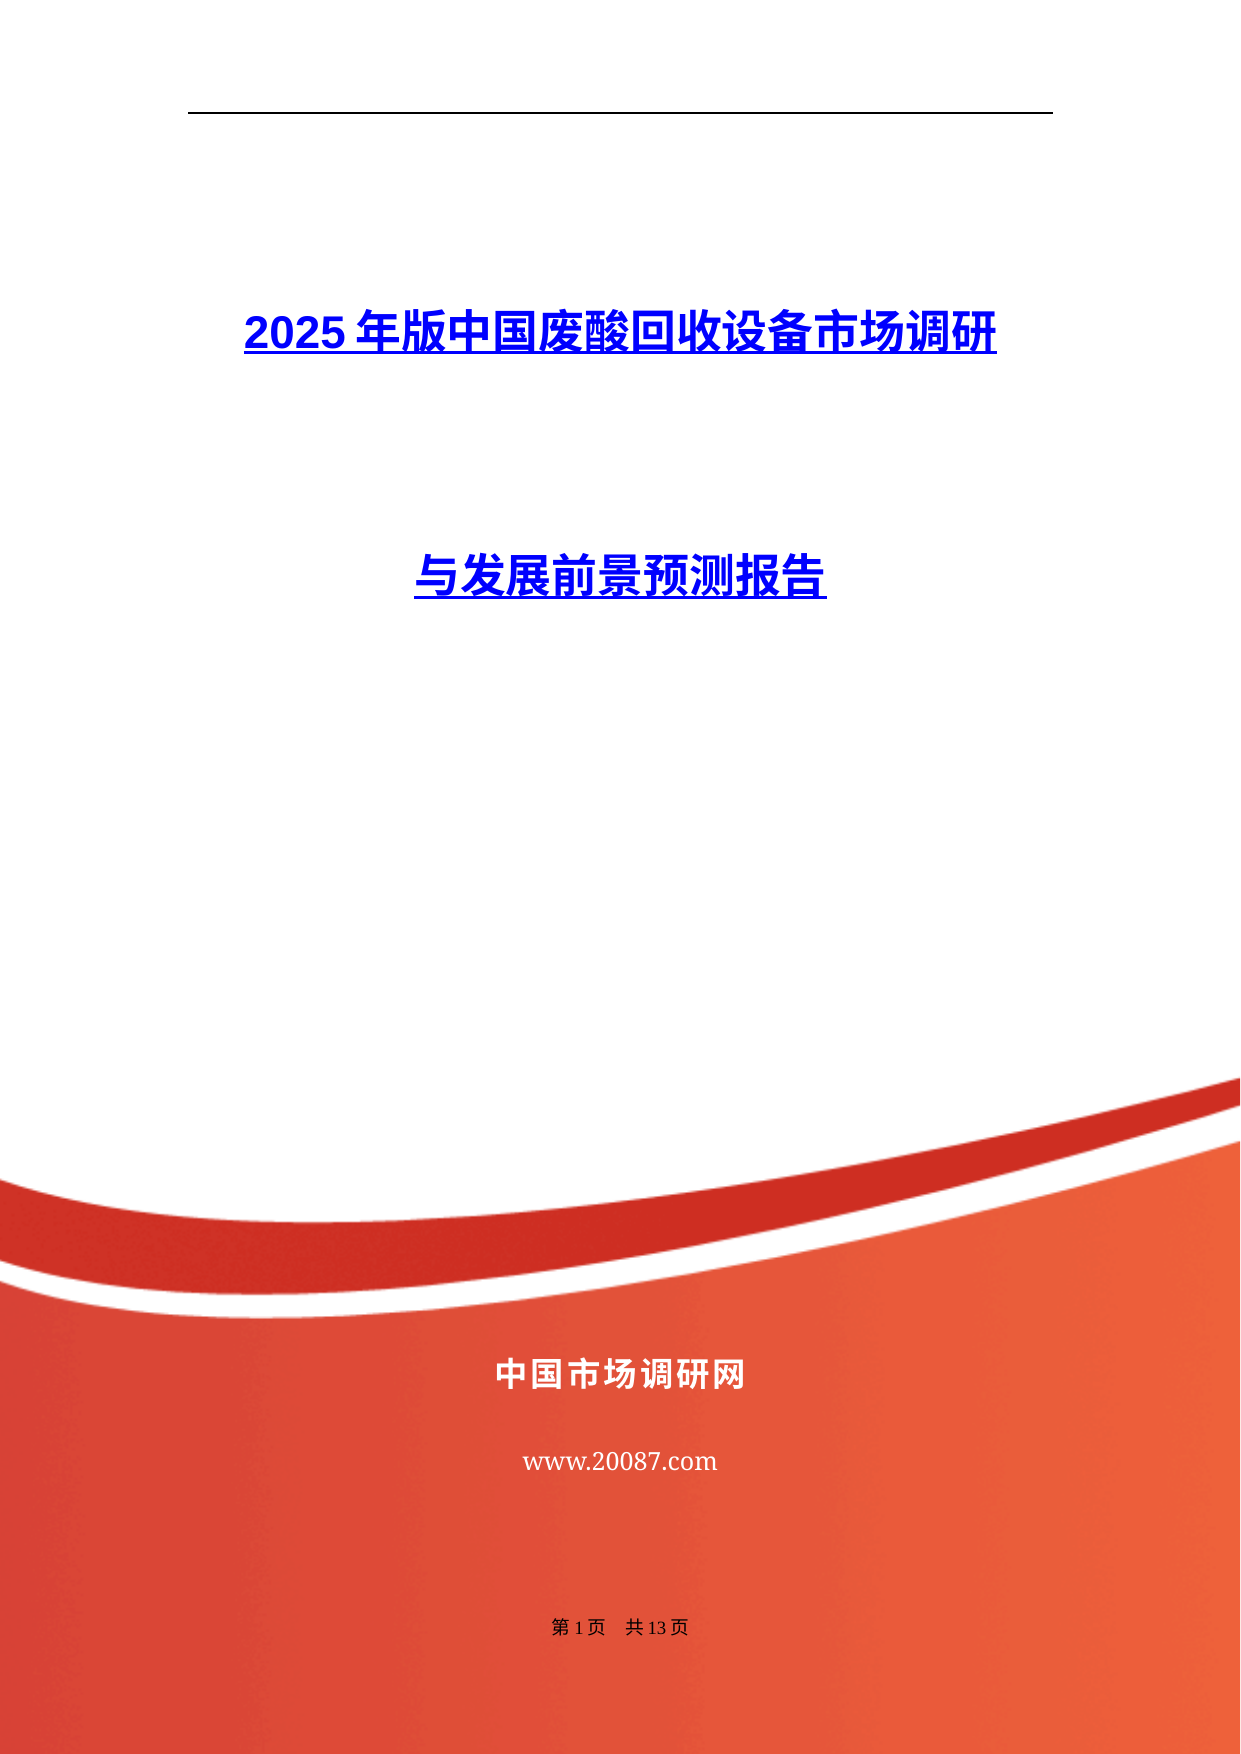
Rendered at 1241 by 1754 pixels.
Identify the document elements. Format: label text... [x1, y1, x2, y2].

text www.20087.com [187, 1428, 1053, 1493]
subtitle 中国市场调研网 [187, 1339, 1053, 1404]
table_header 2025年版中国废酸回收设备市场调研与发展前景预测报告 [188, 207, 1053, 773]
picture [0, 1006, 1241, 1754]
